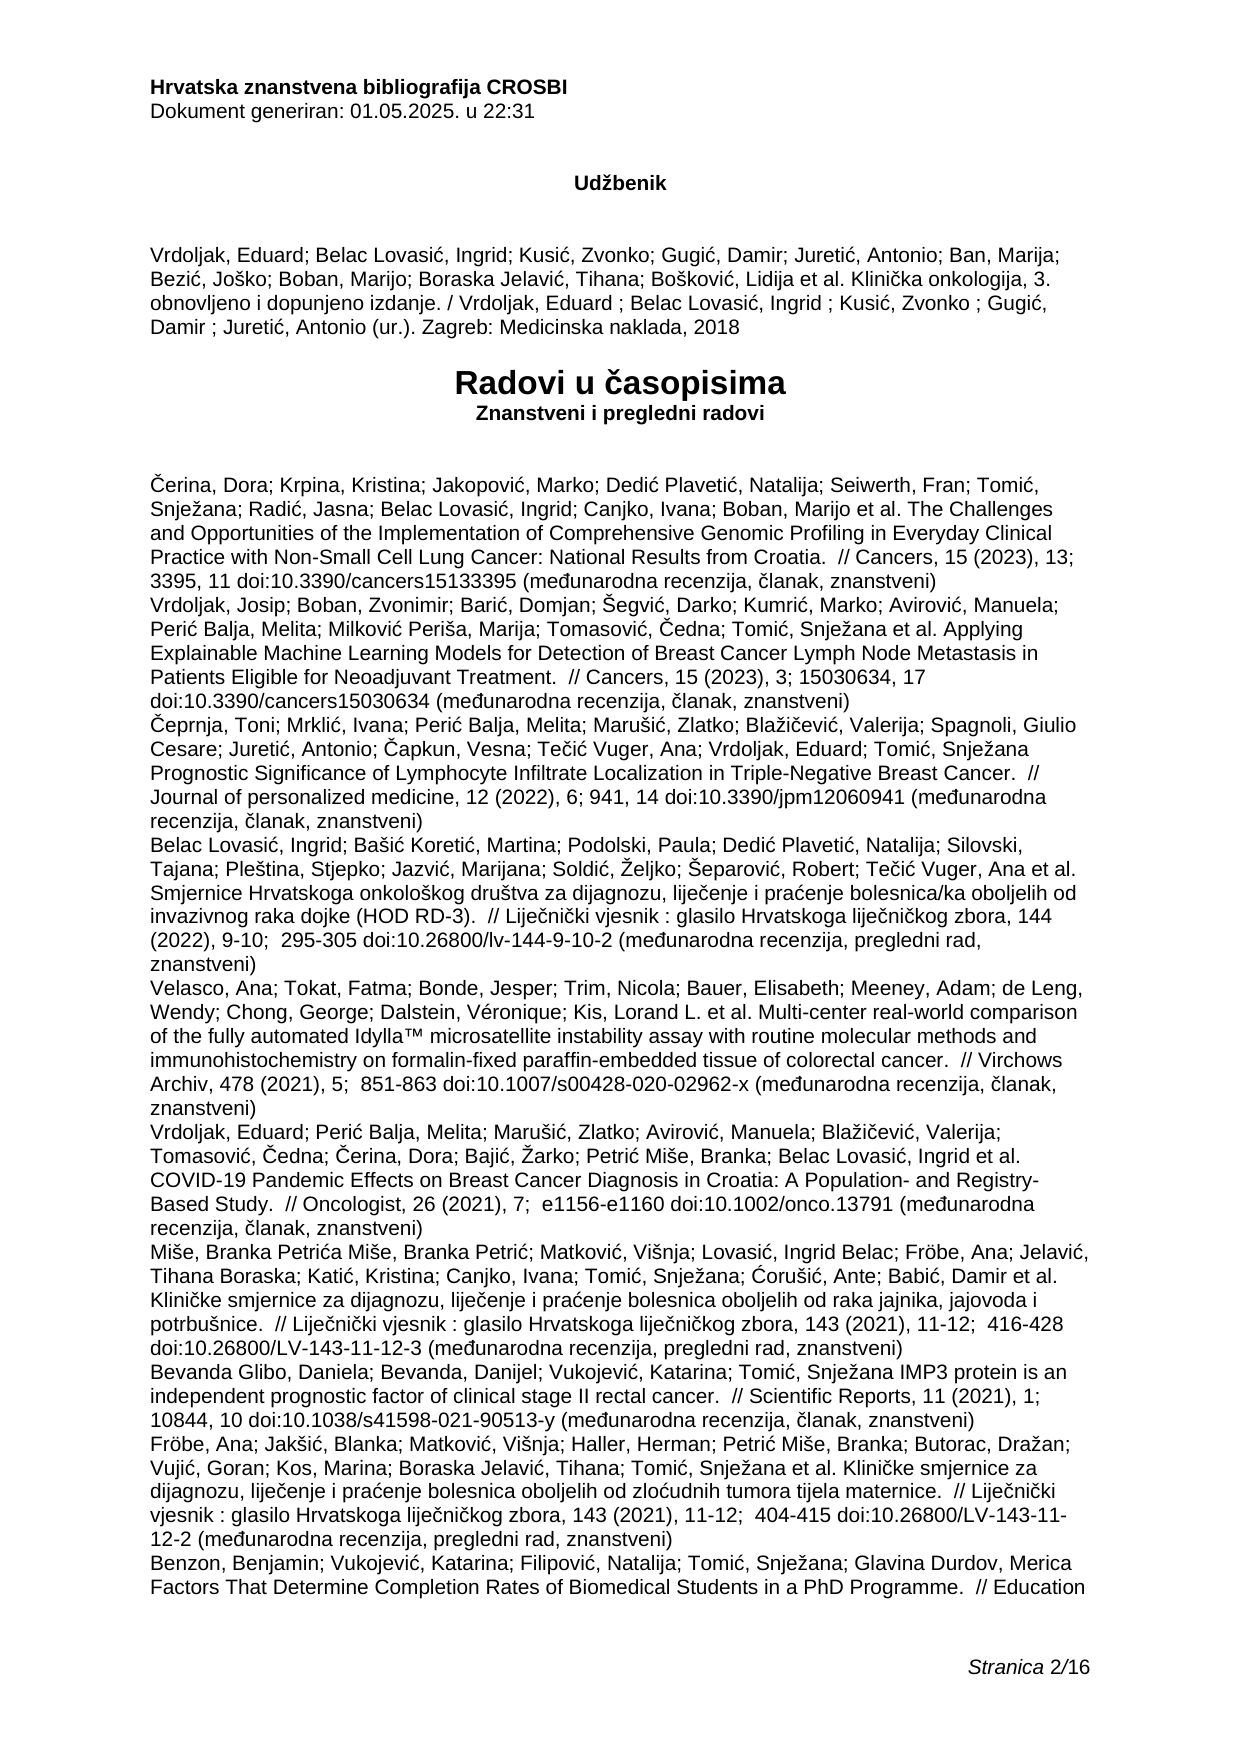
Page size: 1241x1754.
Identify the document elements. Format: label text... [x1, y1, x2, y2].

text Miše, Branka Petrića Miše, Branka Petrić; Matković, Višnja; Lovasić, Ingrid Belac; Fröbe, Ana; Jelavić, Tihana Boraska; Katić, Kristina; Canjko, Ivana; Tomić, Snježana; Ćorušić, Ante; Babić, Damir et al. [150, 1240, 1090, 1359]
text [150, 1551, 1090, 1599]
text Čeprnja, Toni; Mrklić, Ivana; Perić Balja, Melita; Marušić, Zlatko; Blažičević, Valerija; Spagnoli, Giulio Cesare; Juretić, Antonio; Čapkun, Vesna; Tečić Vuger, Ana; Vrdoljak, Eduard; Tomić, Snježana [150, 713, 1090, 832]
subtitle Udžbenik [150, 171, 1090, 195]
text Vrdoljak, Josip; Boban, Zvonimir; Barić, Domjan; Šegvić, Darko; Kumrić, Marko; Avirović, Manuela; Perić Balja, Melita; Milković Periša, Marija; Tomasović, Čedna; Tomić, Snježana et al. [150, 593, 1090, 713]
text Fröbe, Ana; Jakšić, Blanka; Matković, Višnja; Haller, Herman; Petrić Miše, Branka; Butorac, Dražan; Vujić, Goran; Kos, Marina; Boraska Jelavić, Tihana; Tomić, Snježana et al. [150, 1431, 1090, 1551]
text Čerina, Dora; Krpina, Kristina; Jakopović, Marko; Dedić Plavetić, Natalija; Seiwerth, Fran; Tomić, Snježana; Radić, Jasna; Belac Lovasić, Ingrid; Canjko, Ivana; Boban, Marijo et al. [150, 473, 1090, 593]
subtitle Znanstveni i pregledni radovi [150, 401, 1090, 425]
text Vrdoljak, Eduard; Perić Balja, Melita; Marušić, Zlatko; Avirović, Manuela; Blažičević, Valerija; Tomasović, Čedna; Čerina, Dora; Bajić, Žarko; Petrić Miše, Branka; Belac Lovasić, Ingrid et al. [150, 1120, 1090, 1240]
text Velasco, Ana; Tokat, Fatma; Bonde, Jesper; Trim, Nicola; Bauer, Elisabeth; Meeney, Adam; de Leng, Wendy; Chong, George; Dalstein, Véronique; Kis, Lorand L. et al. [150, 976, 1090, 1120]
text Vrdoljak, Eduard; Belac Lovasić, Ingrid; Kusić, Zvonko; Gugić, Damir; Juretić, Antonio; Ban, Marija; Bezić, Joško; Boban, Marijo; Boraska Jelavić, Tihana; Bošković, Lidija et al. [150, 243, 1090, 339]
text Belac Lovasić, Ingrid; Bašić Koretić, Martina; Podolski, Paula; Dedić Plavetić, Natalija; Silovski, Tajana; Pleština, Stjepko; Jazvić, Marijana; Soldić, Željko; Šeparović, Robert; Tečić Vuger, Ana et al. [150, 832, 1090, 976]
text Bevanda Glibo, Daniela; Bevanda, Danijel; Vukojević, Katarina; Tomić, Snježana [150, 1359, 1090, 1431]
subtitle Radovi u časopisima [150, 363, 1090, 401]
